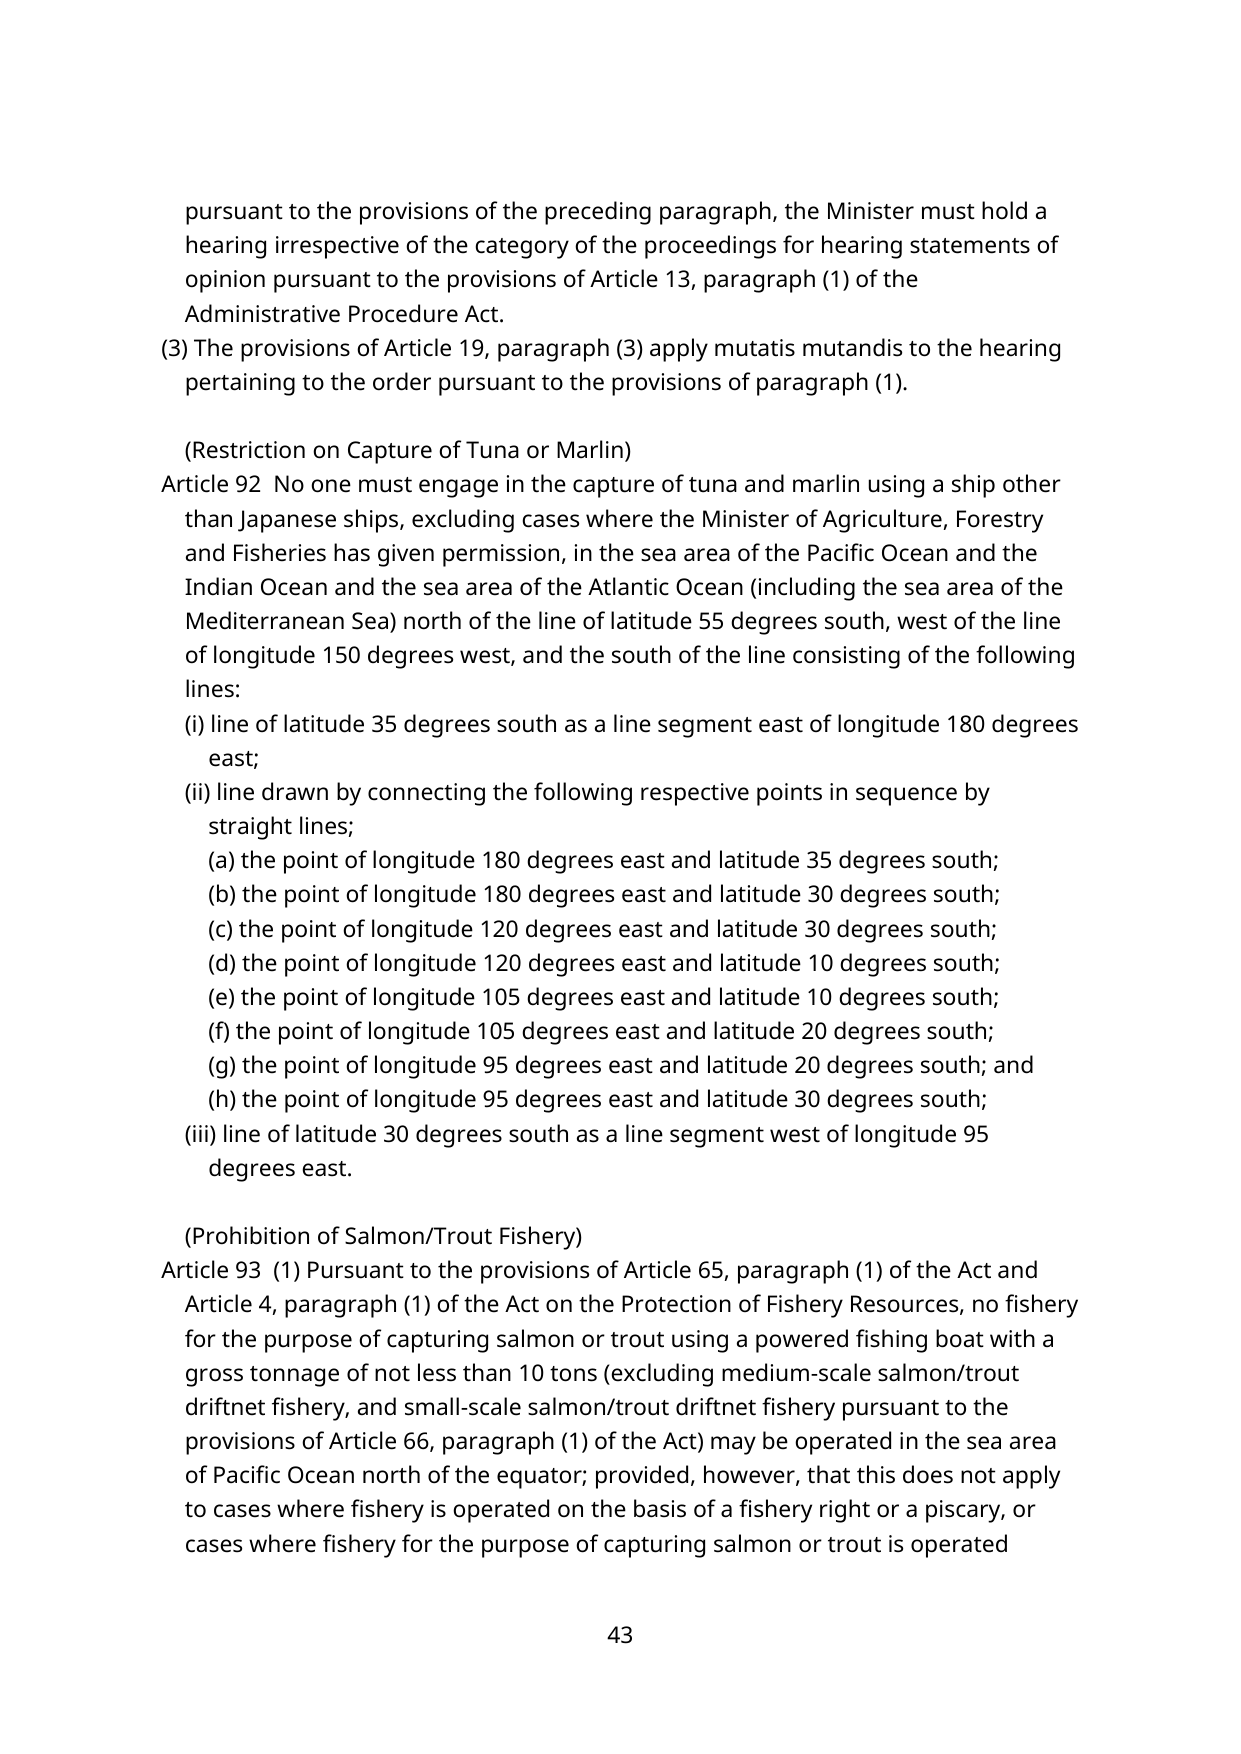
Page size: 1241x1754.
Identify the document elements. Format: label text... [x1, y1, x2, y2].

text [161, 1253, 1079, 1560]
text Article 92 No one must engage in the capture of tuna and marlin using a ship other than Japanese ships, excluding cases where the Minister of Agriculture, Forestry and Fisheries has given permission, in the sea area of the Pacific Ocean and the Indian Ocean and the sea area of the Atlantic Ocean (including the sea area of the Mediterranean Sea) north of the line of latitude 55 degrees south, west of the line of longitude 150 degrees west, and the south of the line consisting of the following lines: [161, 467, 1079, 706]
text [161, 194, 1079, 330]
text (b) the point of longitude 180 degrees east and latitude 30 degrees south; [207, 877, 1079, 911]
text (a) the point of longitude 180 degrees east and latitude 35 degrees south; [207, 843, 1079, 877]
text (f) the point of longitude 105 degrees east and latitude 20 degrees south; [207, 1014, 1079, 1048]
text (g) the point of longitude 95 degrees east and latitude 20 degrees south; and [207, 1048, 1079, 1082]
text (ii) line drawn by connecting the following respective points in sequence by straight lines; [184, 774, 1079, 843]
text (iii) line of latitude 30 degrees south as a line segment west of longitude 95 degrees east. [184, 1116, 1079, 1184]
text (Prohibition of Salmon/Trout Fishery) [184, 1219, 1079, 1253]
text (e) the point of longitude 105 degrees east and latitude 10 degrees south; [207, 979, 1079, 1014]
text (c) the point of longitude 120 degrees east and latitude 30 degrees south; [207, 911, 1079, 945]
text (Restriction on Capture of Tuna or Marlin) [184, 433, 1079, 467]
text (3) The provisions of Article 19, paragraph (3) apply mutatis mutandis to the hearing pertaining to the order pursuant to the provisions of paragraph (1). [161, 330, 1079, 399]
text (d) the point of longitude 120 degrees east and latitude 10 degrees south; [207, 945, 1079, 979]
text (i) line of latitude 35 degrees south as a line segment east of longitude 180 degrees east; [184, 706, 1079, 774]
text (h) the point of longitude 95 degrees east and latitude 30 degrees south; [207, 1082, 1079, 1116]
